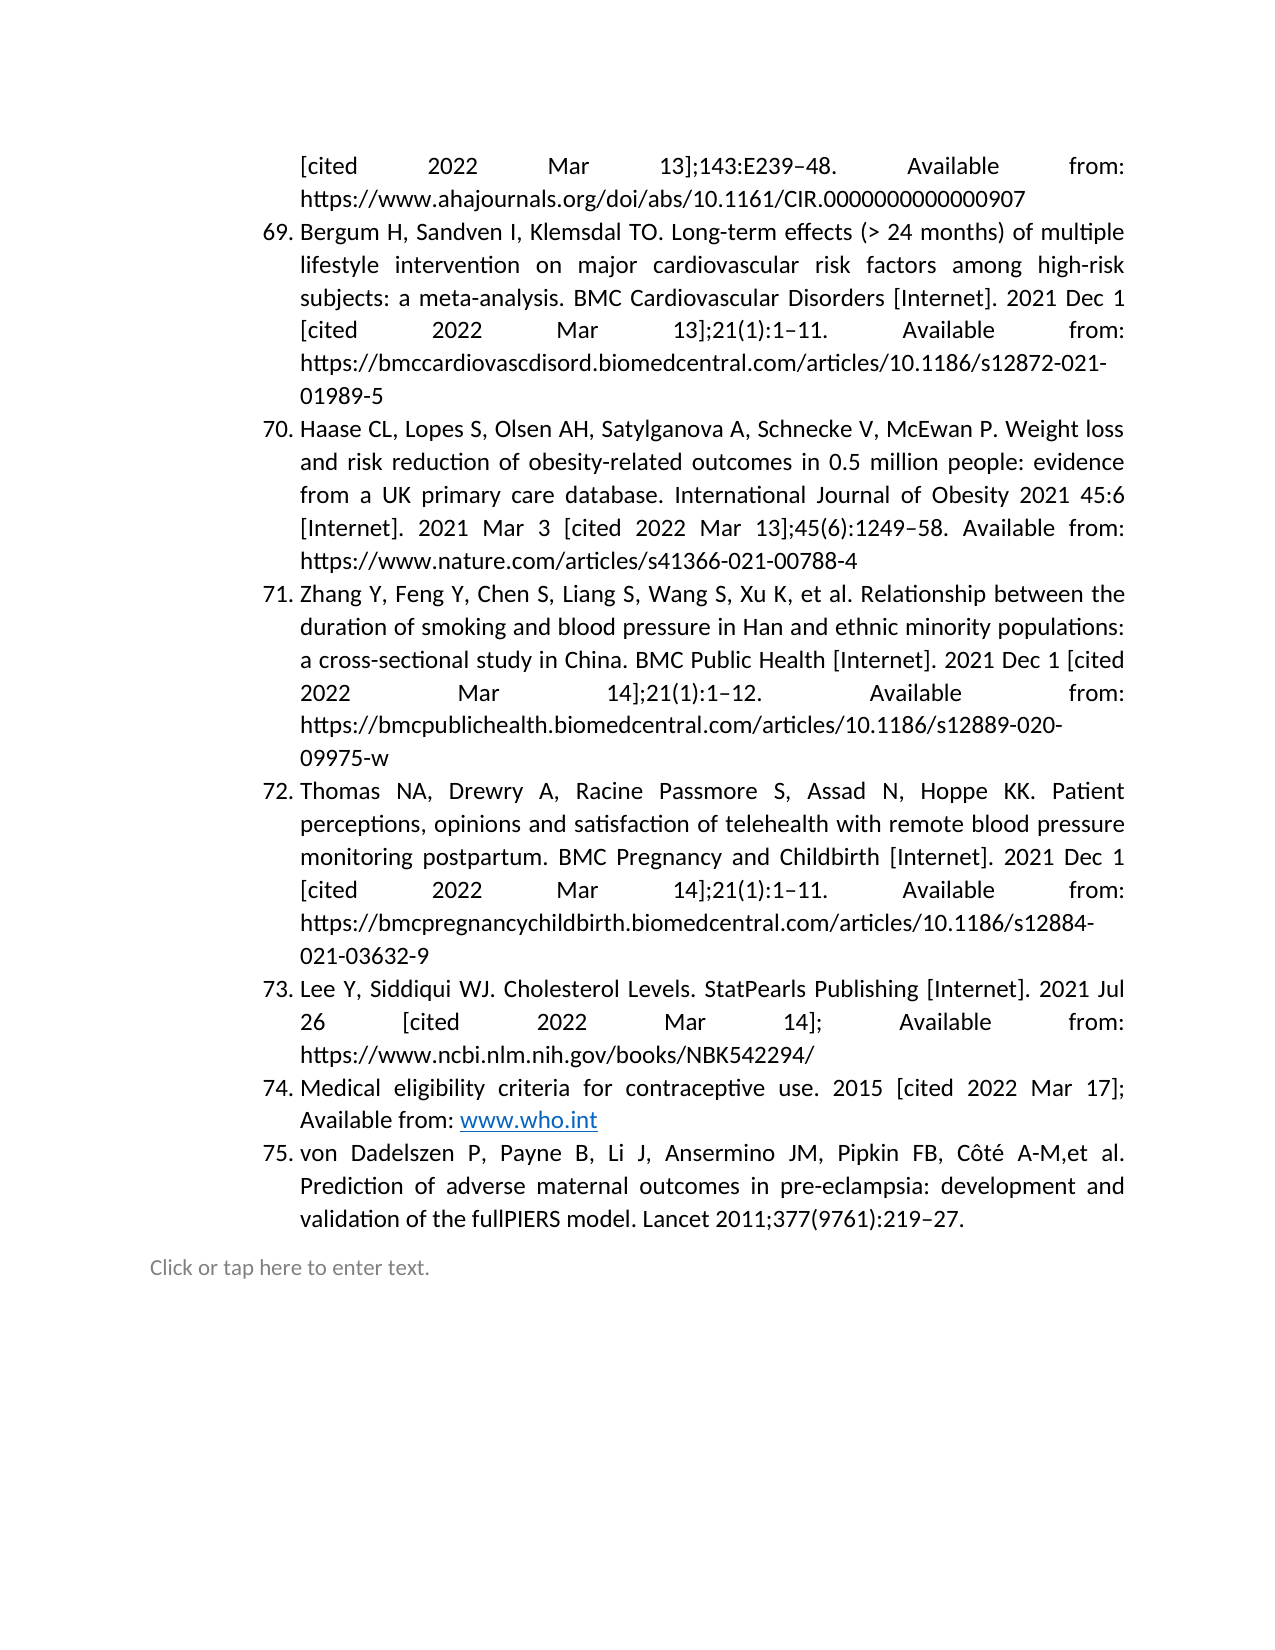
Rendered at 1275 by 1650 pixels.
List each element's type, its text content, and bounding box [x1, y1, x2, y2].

list Thomas NA, Drewry A, Racine Passmore S, Assad N, Hoppe KK. Patient perceptions, opinions and satisfaction of telehealth with remote blood pressure monitoring postpartum. BMC Pregnancy and Childbirth [Internet]. 2021 Dec 1 [cited 2022 Mar 14];21(1):1–11. Available from: https://bmcpregnancychildbirth.biomedcentral.com/articles/10.1186/s12884-021-03632-9 [262, 775, 1125, 971]
list Medical eligibility criteria for contraceptive use. 2015 [cited 2022 Mar 17]; Available from: www.who.int [262, 1072, 1125, 1135]
list Bergum H, Sandven I, Klemsdal TO. Long-term effects (> 24 months) of multiple lifestyle intervention on major cardiovascular risk factors among high-risk subjects: a meta-analysis. BMC Cardiovascular Disorders [Internet]. 2021 Dec 1 [cited 2022 Mar 13];21(1):1–11. Available from: https://bmccardiovascdisord.biomedcentral.com/articles/10.1186/s12872-021-01989-5 [262, 216, 1125, 411]
list Haase CL, Lopes S, Olsen AH, Satylganova A, Schnecke V, McEwan P. Weight loss and risk reduction of obesity-related outcomes in 0.5 million people: evidence from a UK primary care database. International Journal of Obesity 2021 45:6 [Internet]. 2021 Mar 3 [cited 2022 Mar 13];45(6):1249–58. Available from: https://www.nature.com/articles/s41366-021-00788-4 [262, 413, 1125, 576]
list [262, 150, 1125, 213]
text Click or tap here to enter text. [150, 1253, 1125, 1281]
list Zhang Y, Feng Y, Chen S, Liang S, Wang S, Xu K, et al. Relationship between the duration of smoking and blood pressure in Han and ethnic minority populations: a cross-sectional study in China. BMC Public Health [Internet]. 2021 Dec 1 [cited 2022 Mar 14];21(1):1–12. Available from: https://bmcpublichealth.biomedcentral.com/articles/10.1186/s12889-020-09975-w [262, 578, 1125, 773]
list von Dadelszen P, Payne B, Li J, Ansermino JM, Pipkin FB, Côté A-M,et al. Prediction of adverse maternal outcomes in pre-eclampsia: development and validation of the fullPIERS model. Lancet 2011;377(9761):219–27. [262, 1137, 1125, 1234]
list Lee Y, Siddiqui WJ. Cholesterol Levels. StatPearls Publishing [Internet]. 2021 Jul 26 [cited 2022 Mar 14]; Available from: https://www.ncbi.nlm.nih.gov/books/NBK542294/ [262, 973, 1125, 1069]
